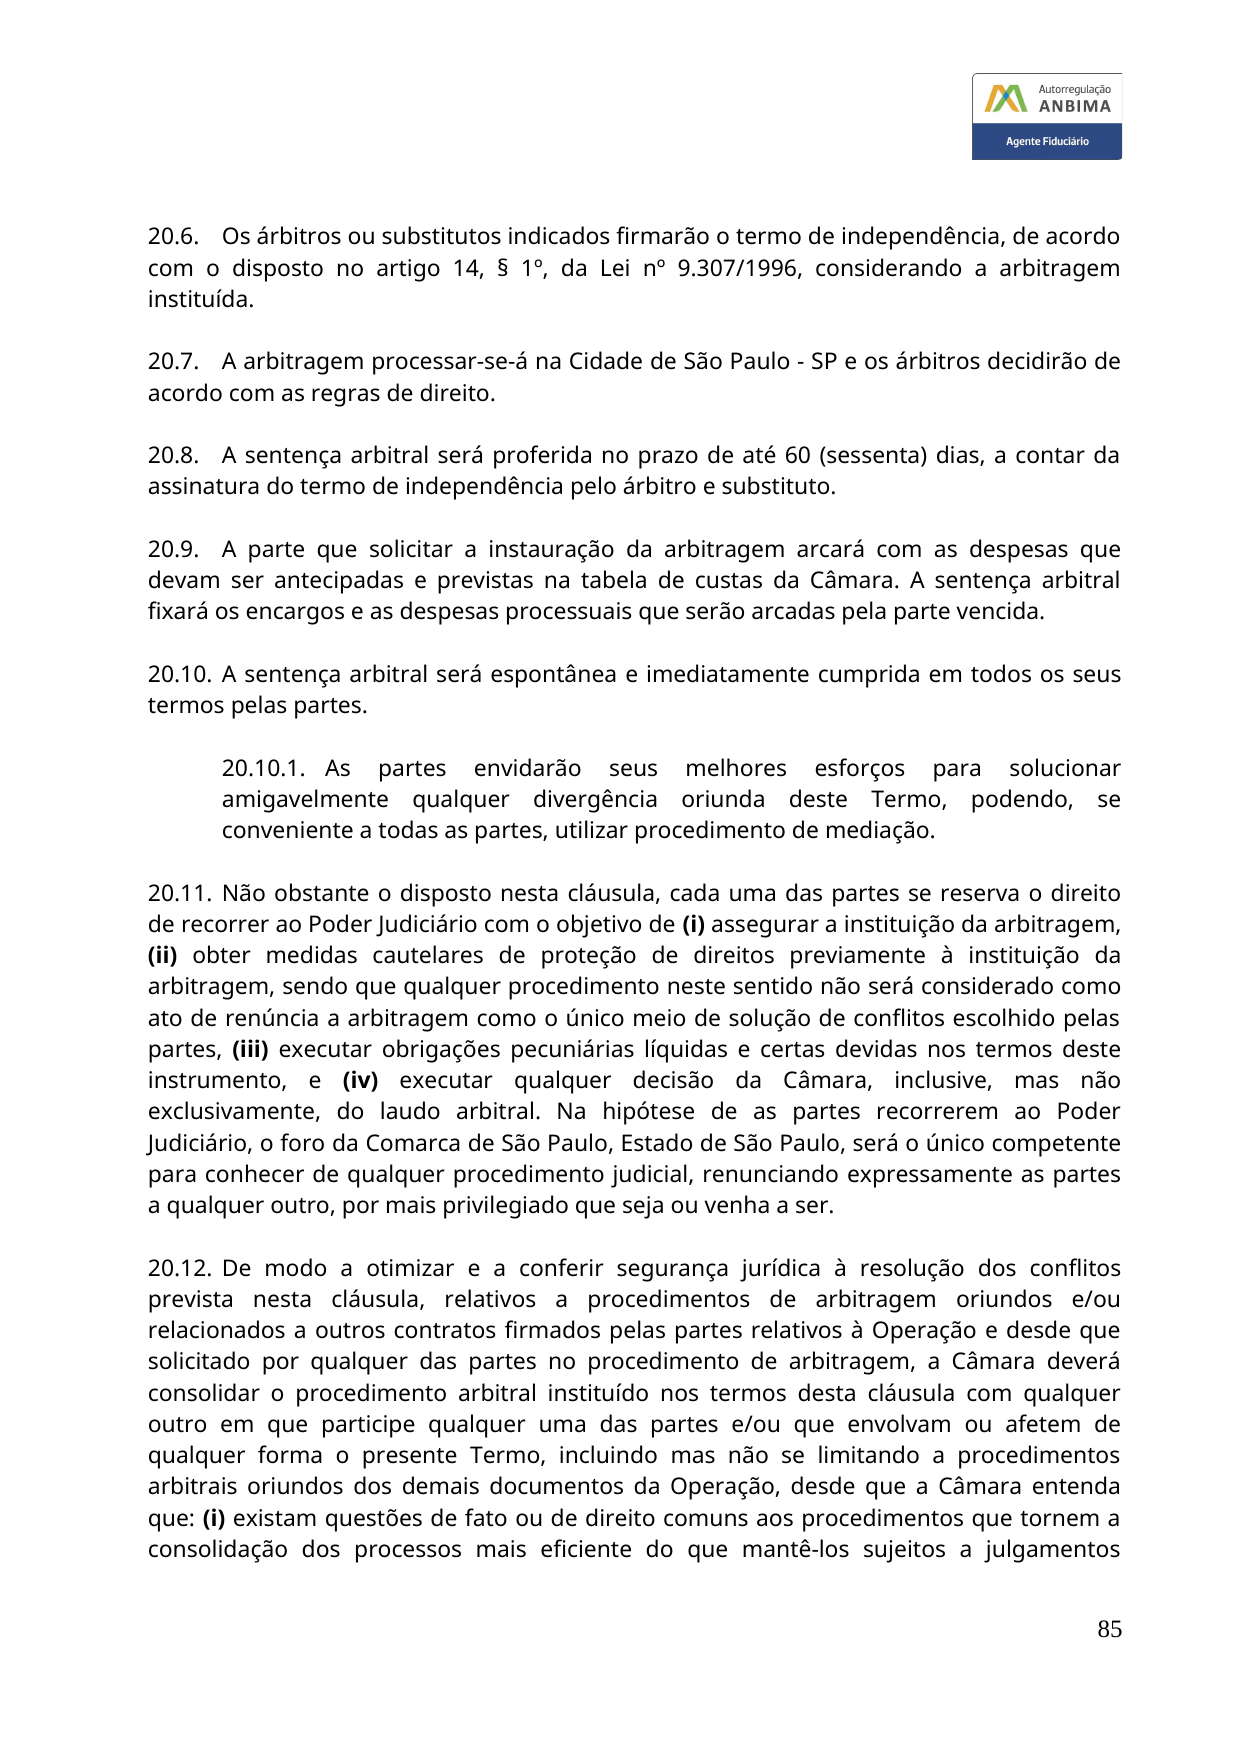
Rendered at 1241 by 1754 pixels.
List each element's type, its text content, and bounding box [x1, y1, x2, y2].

list A arbitragem processar-se-á na Cidade de São Paulo - SP e os árbitros decidirão de acordo com as regras de direito. [148, 345, 1122, 407]
list A sentença arbitral será proferida no prazo de até 60 (sessenta) dias, a contar da assinatura do termo de independência pelo árbitro e substituto. [148, 438, 1122, 501]
picture [972, 73, 1123, 160]
list Os árbitros ou substitutos indicados firmarão o termo de independência, de acordo com o disposto no artigo 14, § 1º, da Lei nº 9.307/1996, considerando a arbitragem instituída. [148, 220, 1122, 313]
list A sentença arbitral será espontânea e imediatamente cumprida em todos os seus termos pelas partes. [148, 657, 1122, 720]
list A parte que solicitar a instauração da arbitragem arcará com as despesas que devam ser antecipadas e previstas na tabela de custas da Câmara. A sentença arbitral fixará os encargos e as despesas processuais que serão arcadas pela parte vencida. [148, 532, 1122, 626]
list Não obstante o disposto nesta cláusula, cada uma das partes se reserva o direito de recorrer ao Poder Judiciário com o objetivo de (i) assegurar a instituição da arbitragem, (ii) obter medidas cautelares de proteção de direitos previamente à instituição da arbitragem, sendo que qualquer procedimento neste sentido não será considerado como ato de renúncia a arbitragem como o único meio de solução de conflitos escolhido pelas partes, (iii) executar obrigações pecuniárias líquidas e certas devidas nos termos deste instrumento, e (iv) executar qualquer decisão da Câmara, inclusive, mas não exclusivamente, do laudo arbitral. Na hipótese de as partes recorrerem ao Poder Judiciário, o foro da Comarca de São Paulo, Estado de São Paulo, será o único competente para conhecer de qualquer procedimento judicial, renunciando expressamente as partes a qualquer outro, por mais privilegiado que seja ou venha a ser. [148, 876, 1122, 1220]
list As partes envidarão seus melhores esforços para solucionar amigavelmente qualquer divergência oriunda deste Termo, podendo, se conveniente a todas as partes, utilizar procedimento de mediação. [222, 751, 1122, 845]
